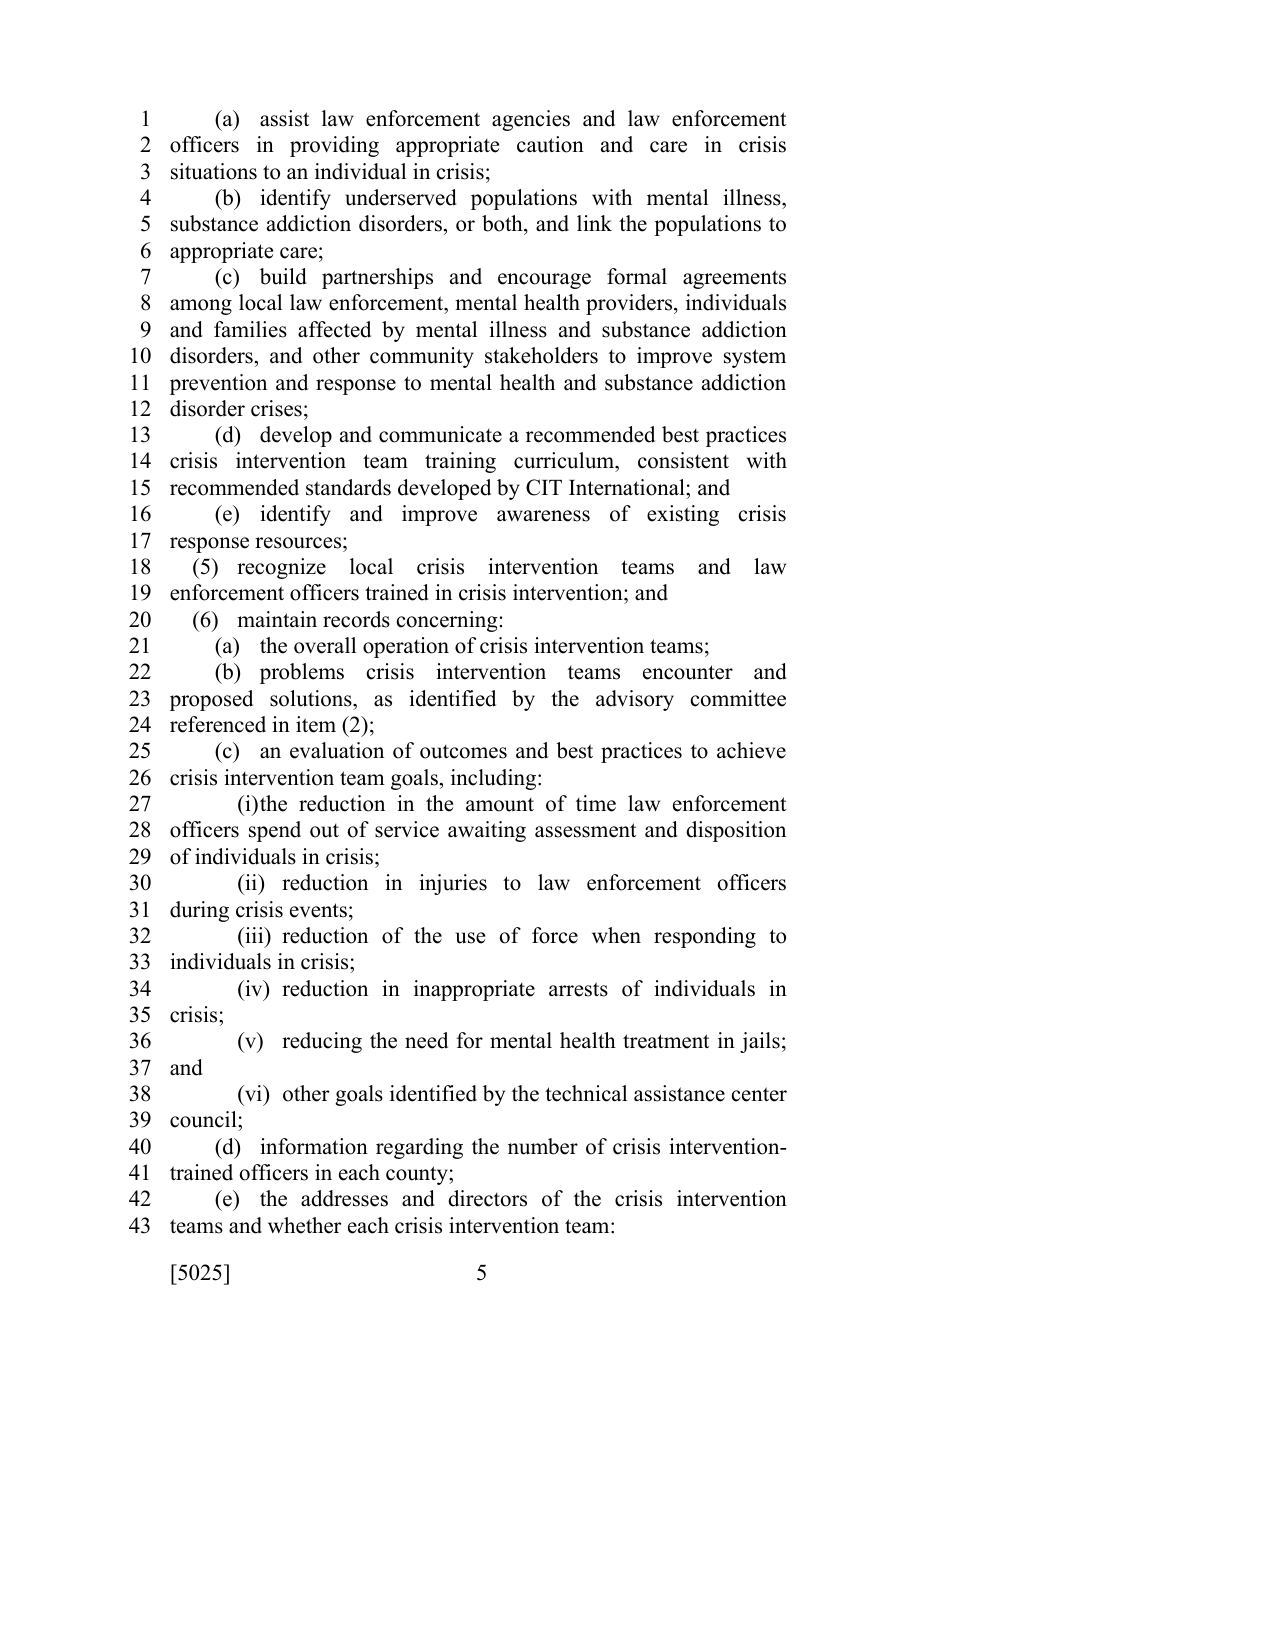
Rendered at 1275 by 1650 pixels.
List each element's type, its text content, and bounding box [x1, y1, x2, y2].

text (c) an evaluation of outcomes and best practices to achieve crisis intervention team goals, including: [169, 737, 787, 790]
text (v) reducing the need for mental health treatment in jails; and [169, 1027, 787, 1080]
text (c) build partnerships and encourage formal agreements among local law enforcement, mental health providers, individuals and families affected by mental illness and substance addiction disorders, and other community stakeholders to improve system prevention and response to mental health and substance addiction disorder crises; [169, 263, 787, 421]
text (iii) reduction of the use of force when responding to individuals in crisis; [169, 922, 787, 975]
text (5) recognize local crisis intervention teams and law enforcement officers trained in crisis intervention; and [169, 553, 787, 606]
text (iv) reduction in inappropriate arrests of individuals in crisis; [169, 975, 787, 1027]
text (i) the reduction in the amount of time law enforcement officers spend out of service awaiting assessment and disposition of individuals in crisis; [169, 790, 787, 869]
text (6) maintain records concerning: [169, 606, 787, 632]
text (d) information regarding the number of crisis intervention- trained officers in each county; [169, 1133, 787, 1186]
text (d) develop and communicate a recommended best practices crisis intervention team training curriculum, consistent with recommended standards developed by CIT International; and [169, 421, 787, 500]
text (vi) other goals identified by the technical assistance center council; [169, 1080, 787, 1133]
text (a) the overall operation of crisis intervention teams; [169, 632, 787, 658]
text (b) problems crisis intervention teams encounter and proposed solutions, as identified by the advisory committee referenced in item (2); [169, 658, 787, 737]
text (e) the addresses and directors of the crisis intervention teams and whether each crisis intervention team: [169, 1186, 787, 1238]
text (a) assist law enforcement agencies and law enforcement officers in providing appropriate caution and care in crisis situations to an individual in crisis; [169, 105, 787, 184]
text (b) identify underserved populations with mental illness, substance addiction disorders, or both, and link the populations to appropriate care; [169, 184, 787, 263]
text (ii) reduction in injuries to law enforcement officers during crisis events; [169, 869, 787, 922]
text (e) identify and improve awareness of existing crisis response resources; [169, 500, 787, 553]
